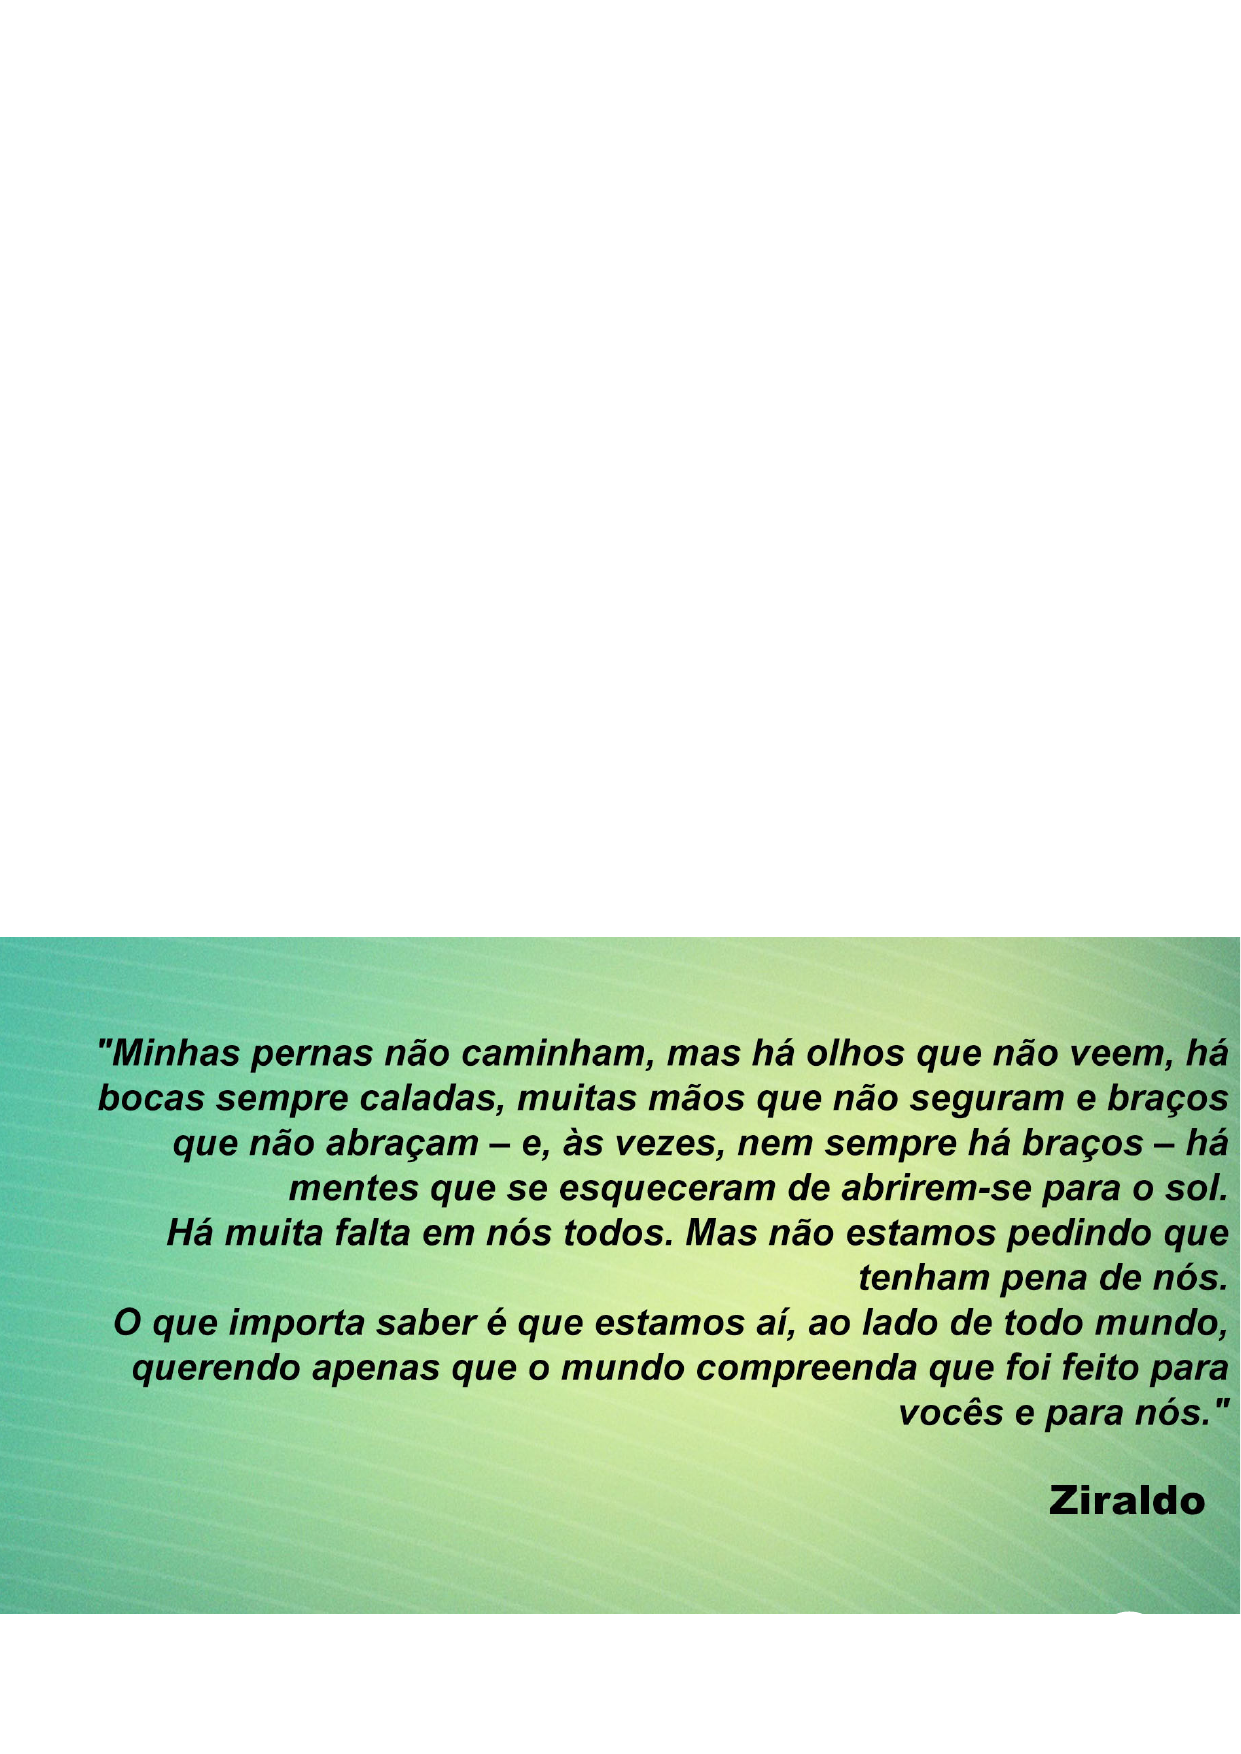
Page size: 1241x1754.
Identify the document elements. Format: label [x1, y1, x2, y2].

picture [0, 937, 1241, 1614]
